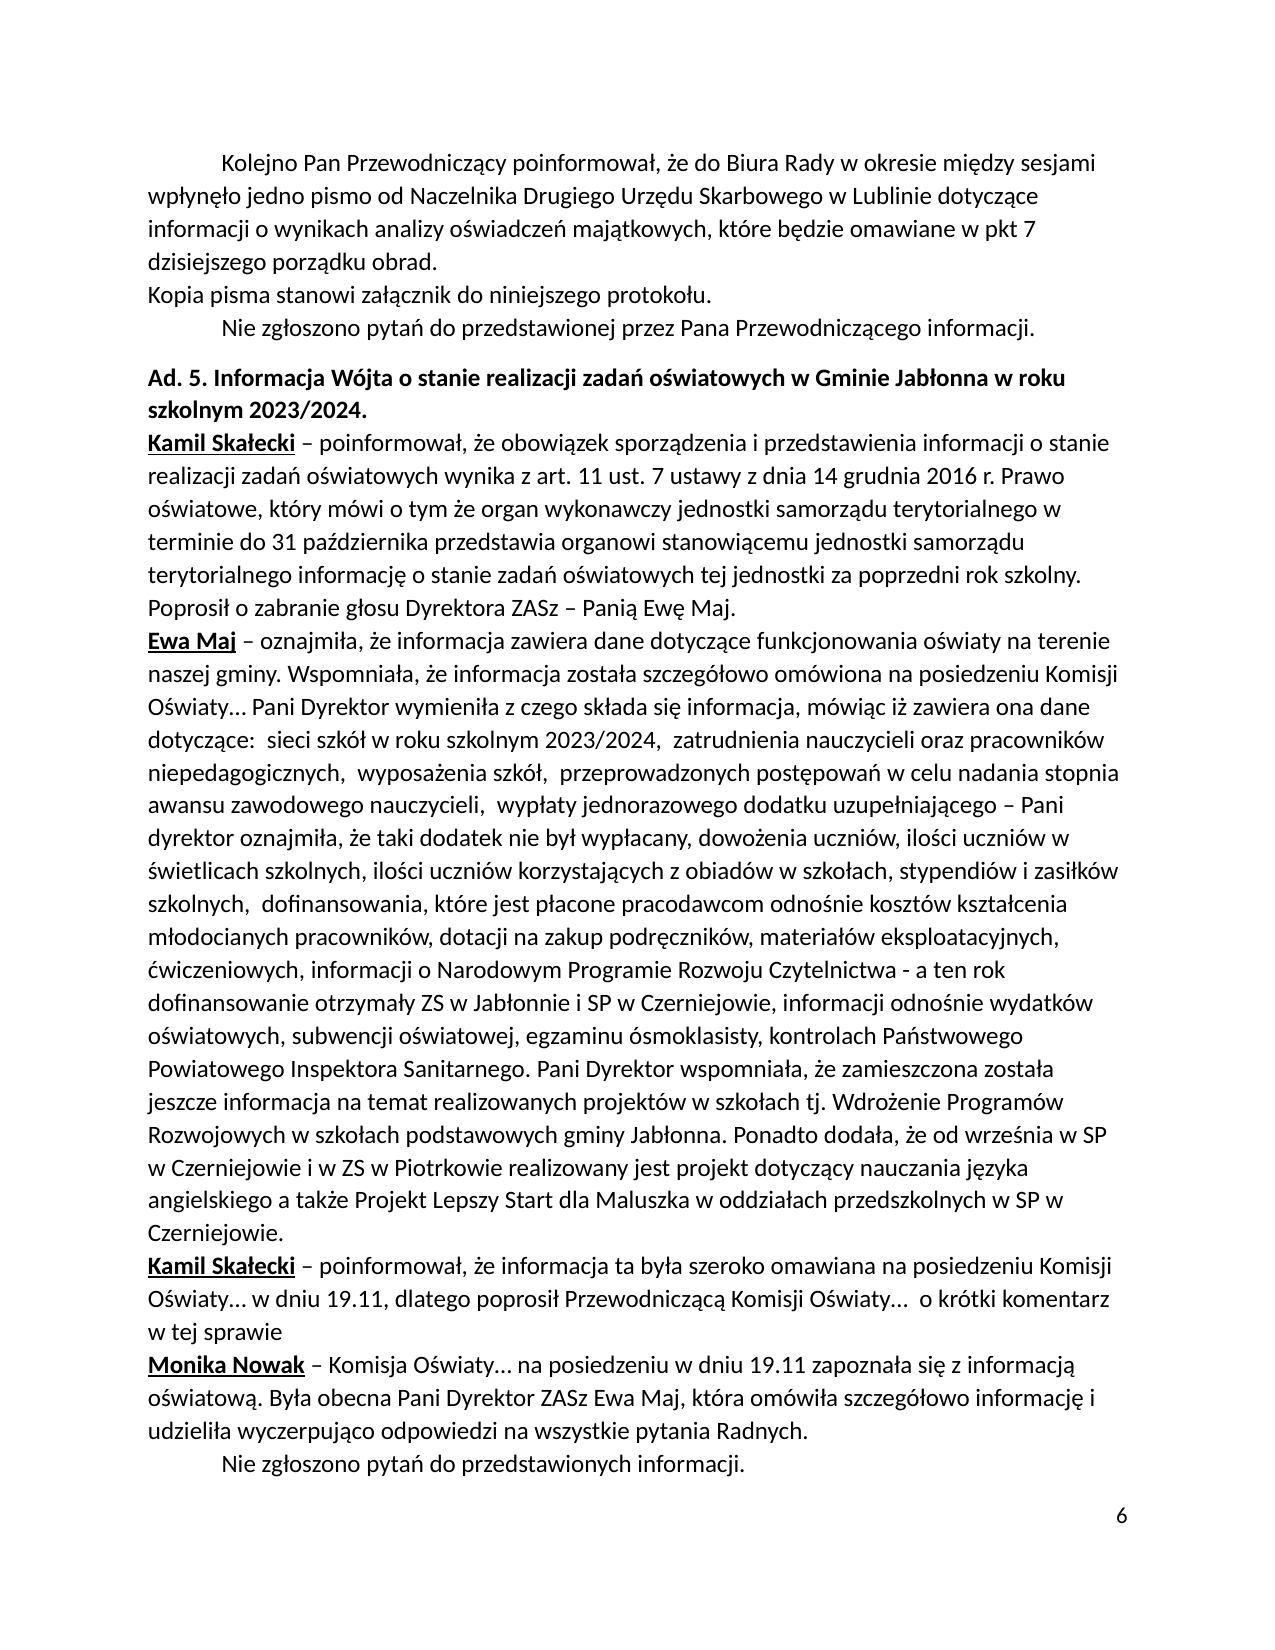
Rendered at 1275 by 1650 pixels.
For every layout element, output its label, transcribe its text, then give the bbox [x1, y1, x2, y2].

text Nie zgłoszono pytań do przedstawionej przez Pana Przewodniczącego informacji. [148, 312, 1127, 343]
text Ad. 5. Informacja Wójta o stanie realizacji zadań oświatowych w Gminie Jabłonna w roku szkolnym 2023/2024. [148, 362, 1127, 425]
text Kamil Skałecki – poinformował, że obowiązek sporządzenia i przedstawienia informacji o stanie realizacji zadań oświatowych wynika z art. 11 ust. 7 ustawy z dnia 14 grudnia 2016 r. Prawo oświatowe, który mówi o tym że organ wykonawczy jednostki samorządu terytorialnego w terminie do 31 października przedstawia organowi stanowiącemu jednostki samorządu terytorialnego informację o stanie zadań oświatowych tej jednostki za poprzedni rok szkolny. Poprosił o zabranie głosu Dyrektora ZASz – Panią Ewę Maj. [148, 428, 1127, 623]
text Kopia pisma stanowi załącznik do niniejszego protokołu. [148, 279, 1127, 310]
text Nie zgłoszono pytań do przedstawionych informacji. [148, 1448, 1127, 1478]
text Kolejno Pan Przewodniczący poinformował, że do Biura Rady w okresie między sesjami wpłynęło jedno pismo od Naczelnika Drugiego Urzędu Skarbowego w Lublinie dotyczące informacji o wynikach analizy oświadczeń majątkowych, które będzie omawiane w pkt 7 dzisiejszego porządku obrad. [148, 148, 1127, 277]
text Ewa Maj – oznajmiła, że informacja zawiera dane dotyczące funkcjonowania oświaty na terenie naszej gminy. Wspomniała, że informacja została szczegółowo omówiona na posiedzeniu Komisji Oświaty… Pani Dyrektor wymieniła z czego składa się informacja, mówiąc iż zawiera ona dane dotyczące: sieci szkół w roku szkolnym 2023/2024, zatrudnienia nauczycieli oraz pracowników niepedagogicznych, wyposażenia szkół, przeprowadzonych postępowań w celu nadania stopnia awansu zawodowego nauczycieli, wypłaty jednorazowego dodatku uzupełniającego – Pani dyrektor oznajmiła, że taki dodatek nie był wypłacany, dowożenia uczniów, ilości uczniów w świetlicach szkolnych, ilości uczniów korzystających z obiadów w szkołach, stypendiów i zasiłków szkolnych, dofinansowania, które jest płacone pracodawcom odnośnie kosztów kształcenia młodocianych pracowników, dotacji na zakup podręczników, materiałów eksploatacyjnych, ćwiczeniowych, informacji o Narodowym Programie Rozwoju Czytelnictwa - a ten rok dofinansowanie otrzymały ZS w Jabłonnie i SP w Czerniejowie, informacji odnośnie wydatków oświatowych, subwencji oświatowej, egzaminu ósmoklasisty, kontrolach Państwowego Powiatowego Inspektora Sanitarnego. Pani Dyrektor wspomniała, że zamieszczona została jeszcze informacja na temat realizowanych projektów w szkołach tj. Wdrożenie Programów Rozwojowych w szkołach podstawowych gminy Jabłonna. Ponadto dodała, że od września w SP w Czerniejowie i w ZS w Piotrkowie realizowany jest projekt dotyczący nauczania języka angielskiego a także Projekt Lepszy Start dla Maluszka w oddziałach przedszkolnych w SP w Czerniejowie. [148, 625, 1127, 1248]
text Monika Nowak – Komisja Oświaty… na posiedzeniu w dniu 19.11 zapoznała się z informacją oświatową. Była obecna Pani Dyrektor ZASz Ewa Maj, która omówiła szczegółowo informację i udzieliła wyczerpująco odpowiedzi na wszystkie pytania Radnych. [148, 1349, 1127, 1446]
text Kamil Skałecki – poinformował, że informacja ta była szeroko omawiana na posiedzeniu Komisji Oświaty… w dniu 19.11, dlatego poprosił Przewodniczącą Komisji Oświaty… o krótki komentarz w tej sprawie [148, 1251, 1127, 1347]
